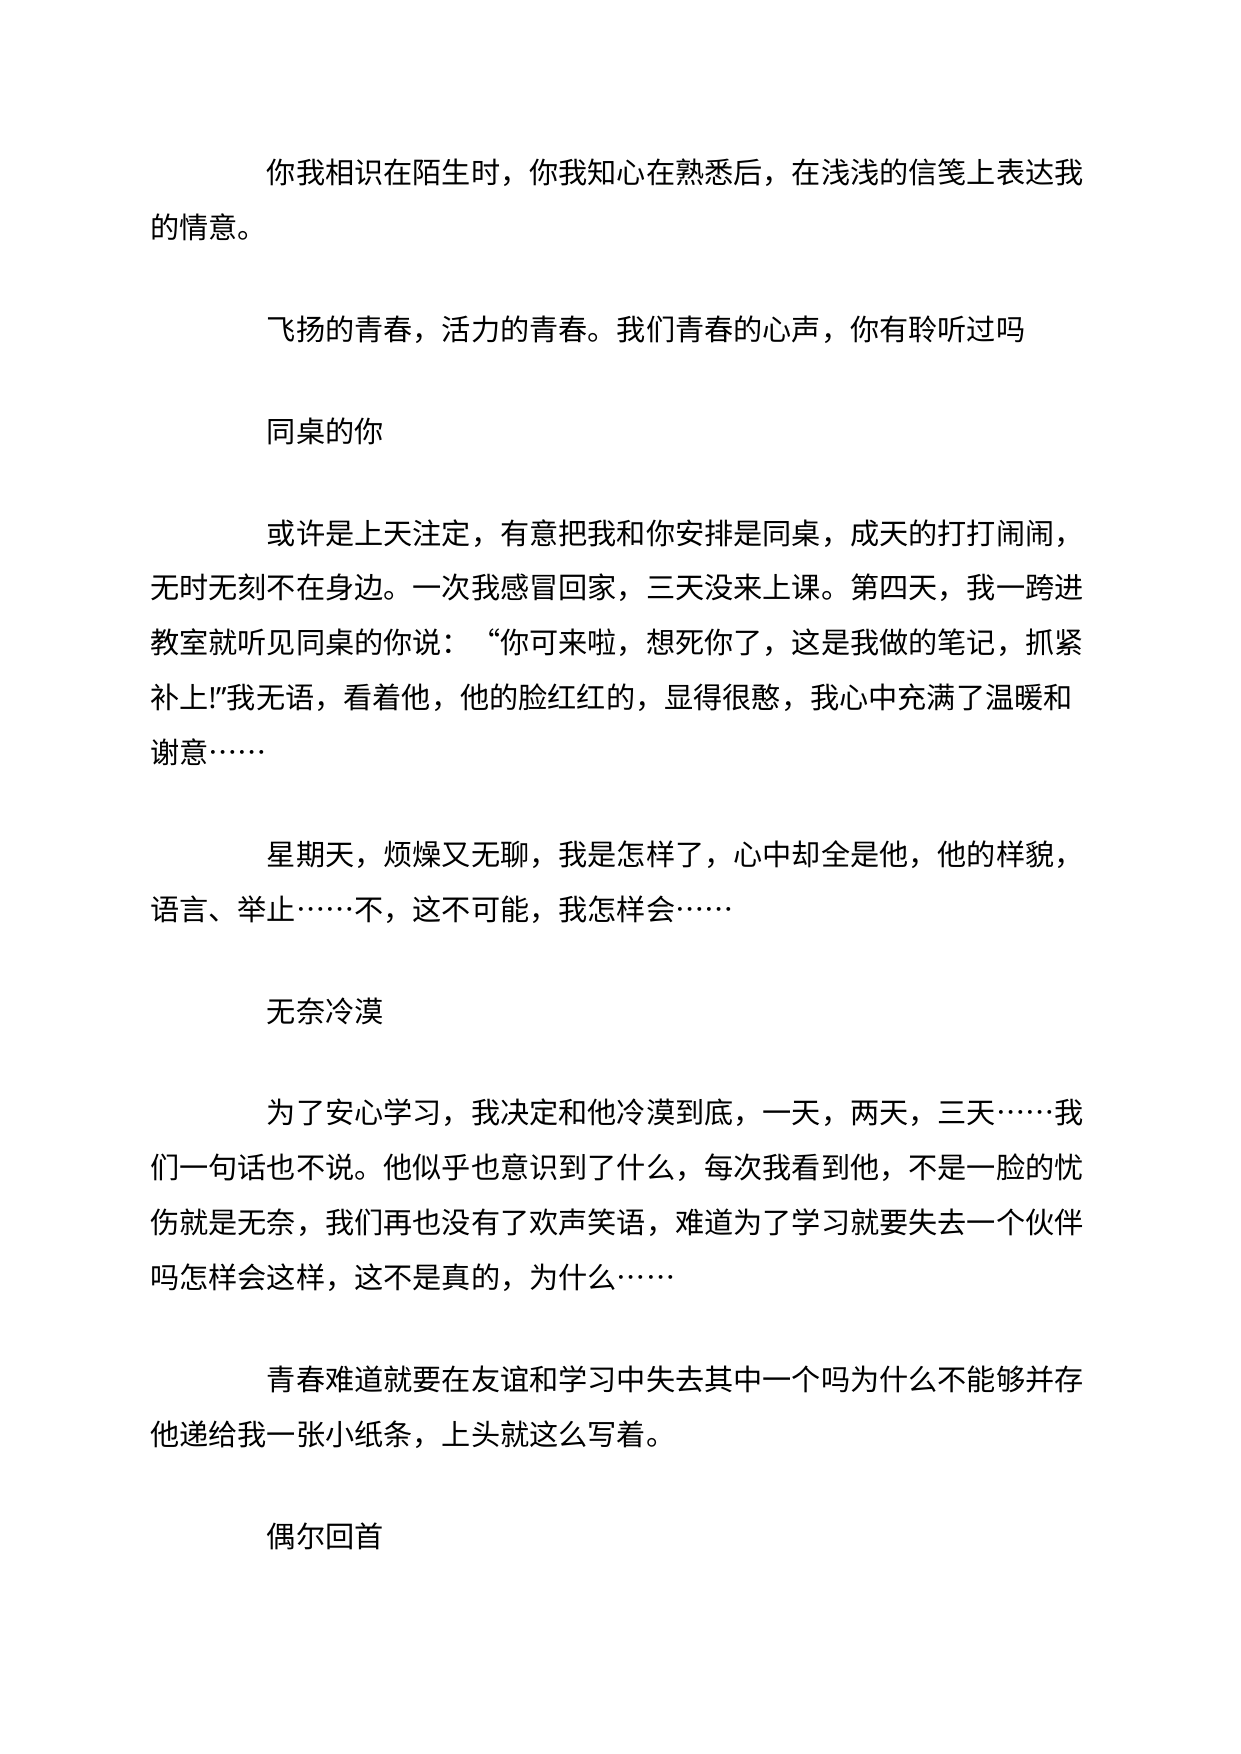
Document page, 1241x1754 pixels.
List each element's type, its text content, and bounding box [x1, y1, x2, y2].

text 无奈冷漠 [150, 988, 1090, 1031]
text 星期天，烦燥又无聊，我是怎样了，心中却全是他，他的样貌，语言、举止……不，这不可能，我怎样会…… [150, 832, 1090, 929]
text 或许是上天注定，有意把我和你安排是同桌，成天的打打闹闹，无时无刻不在身边。一次我感冒回家，三天没来上课。第四天，我一跨进教室就听见同桌的你说：“你可来啦，想死你了，这是我做的笔记，抓紧补上!”我无语，看着他，他的脸红红的，显得很憨，我心中充满了温暖和谢意…… [150, 510, 1090, 772]
text 你我相识在陌生时，你我知心在熟悉后，在浅浅的信笺上表达我的情意。 [150, 150, 1090, 247]
text 偶尔回首 [150, 1513, 1090, 1556]
text 同桌的你 [150, 408, 1090, 451]
text 青春难道就要在友谊和学习中失去其中一个吗为什么不能够并存他递给我一张小纸条，上头就这么写着。 [150, 1357, 1090, 1454]
text 飞扬的青春，活力的青春。我们青春的心声，你有聆听过吗 [150, 307, 1090, 349]
text 为了安心学习，我决定和他冷漠到底，一天，两天，三天……我们一句话也不说。他似乎也意识到了什么，每次我看到他，不是一脸的忧伤就是无奈，我们再也没有了欢声笑语，难道为了学习就要失去一个伙伴吗怎样会这样，这不是真的，为什么…… [150, 1090, 1090, 1297]
